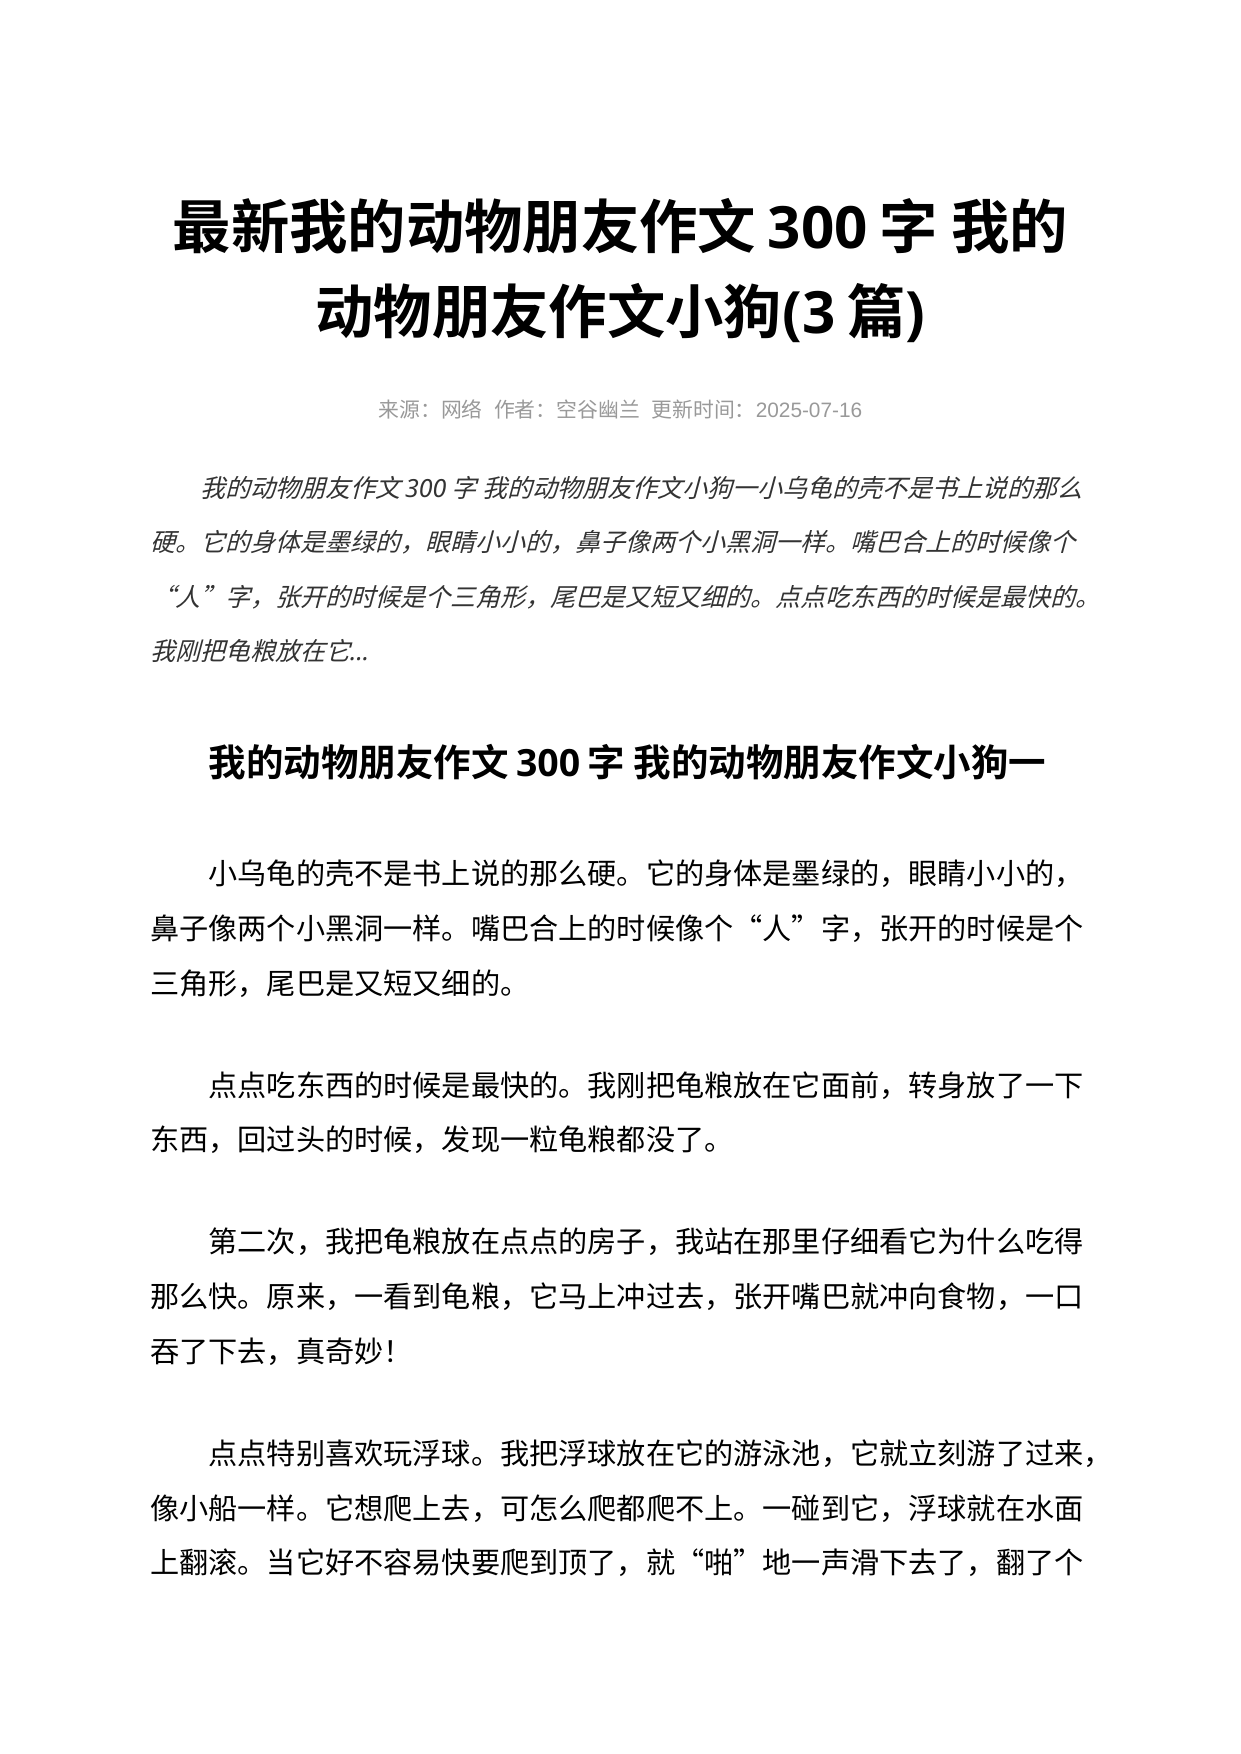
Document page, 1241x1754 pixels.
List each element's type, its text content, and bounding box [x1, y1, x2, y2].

text 我的动物朋友作文300字 我的动物朋友作文小狗一小乌龟的壳不是书上说的那么硬。它的身体是墨绿的，眼睛小小的，鼻子像两个小黑洞一样。嘴巴合上的时候像个“人”字，张开的时候是个三角形，尾巴是又短又细的。点点吃东西的时候是最快的。我刚把龟粮放在它... [150, 468, 1090, 668]
text 我的动物朋友作文300字 我的动物朋友作文小狗一 [150, 733, 1090, 787]
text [150, 1430, 1090, 1582]
text 来源：网络 作者：空谷幽兰 更新时间：2025-07-16 [150, 398, 1090, 422]
text 点点吃东西的时候是最快的。我刚把龟粮放在它面前，转身放了一下东西，回过头的时候，发现一粒龟粮都没了。 [150, 1062, 1090, 1159]
subtitle 最新我的动物朋友作文300字 我的动物朋友作文小狗(3篇) [150, 181, 1090, 351]
text 第二次，我把龟粮放在点点的房子，我站在那里仔细看它为什么吃得那么快。原来，一看到龟粮，它马上冲过去，张开嘴巴就冲向食物，一口吞了下去，真奇妙！ [150, 1219, 1090, 1371]
text 小乌龟的壳不是书上说的那么硬。它的身体是墨绿的，眼睛小小的，鼻子像两个小黑洞一样。嘴巴合上的时候像个“人”字，张开的时候是个三角形，尾巴是又短又细的。 [150, 851, 1090, 1003]
